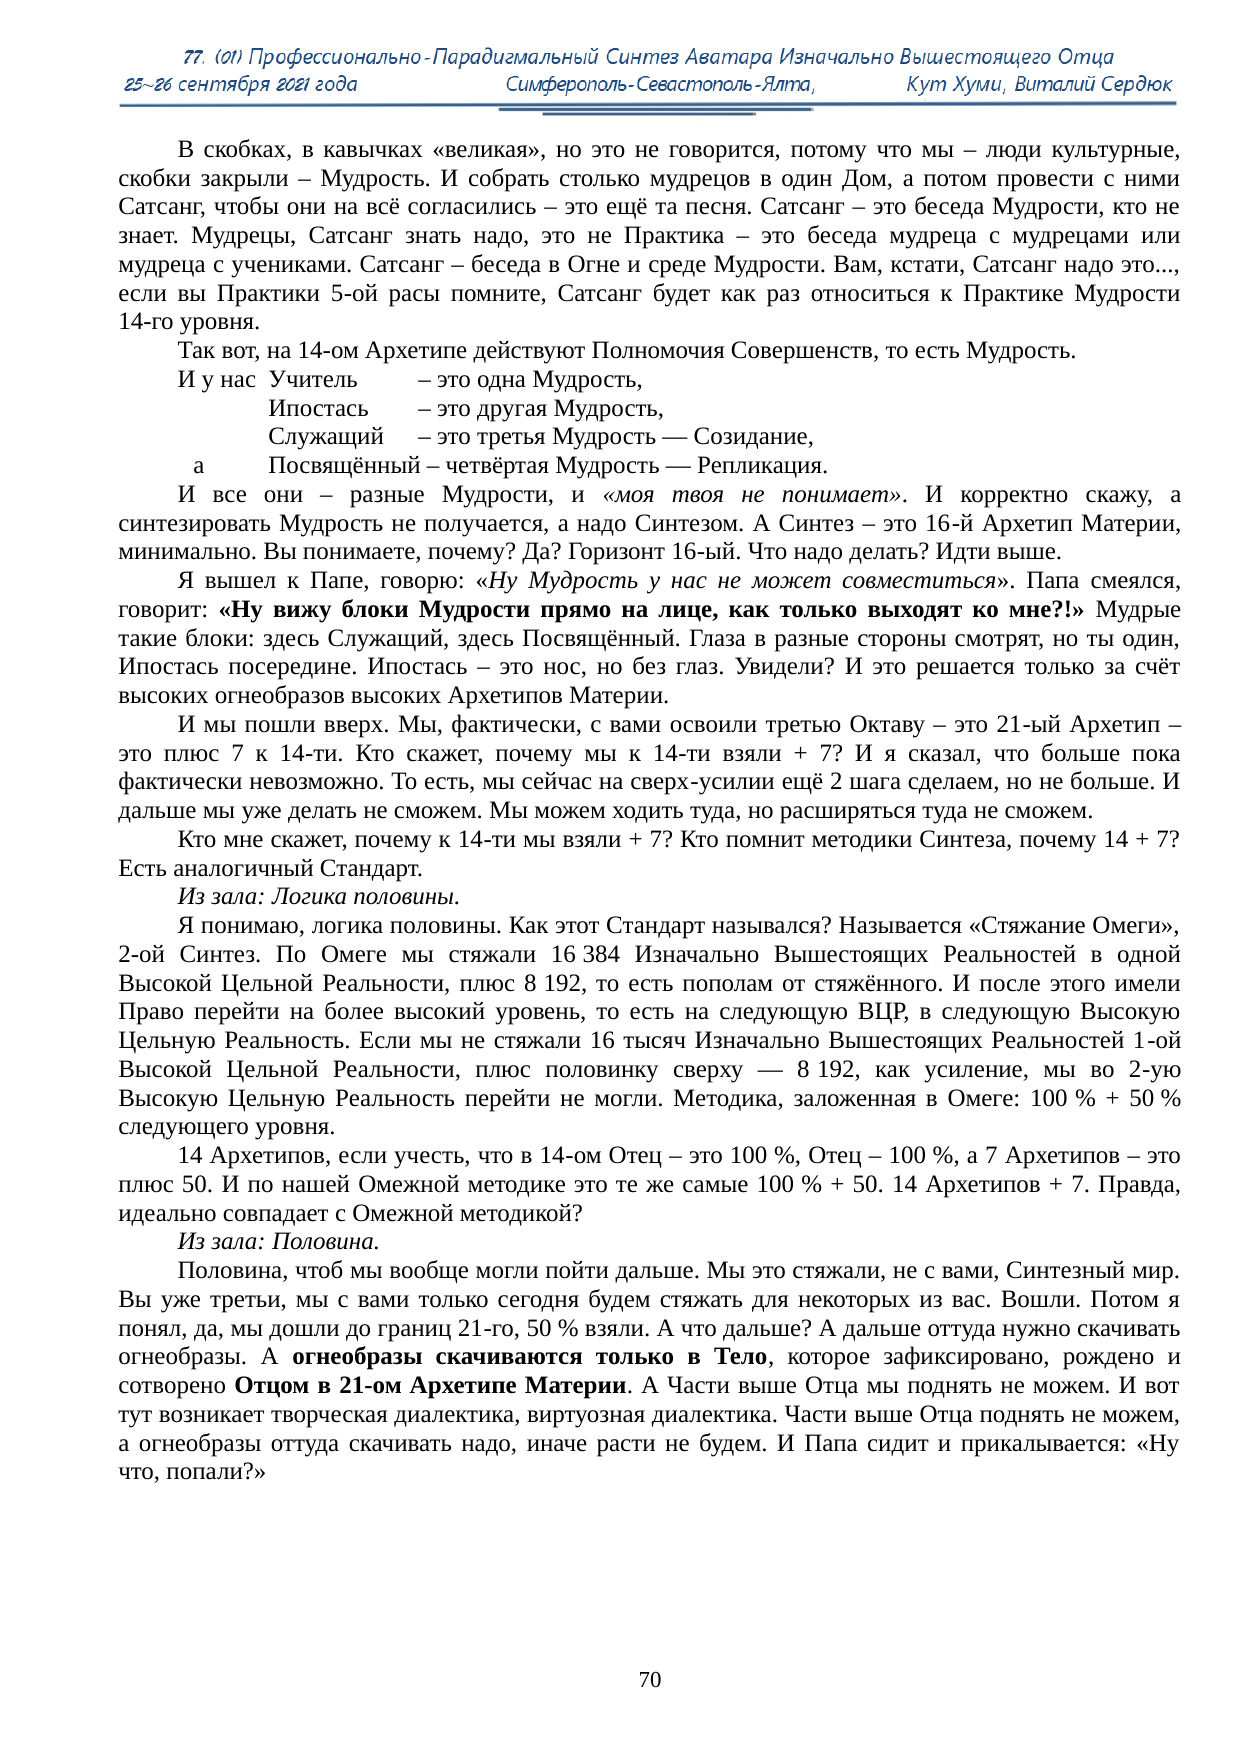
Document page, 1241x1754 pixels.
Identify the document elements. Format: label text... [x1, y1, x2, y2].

text а Посвящённый – четвёртая Мудрость — Репликация. [118, 450, 1181, 479]
text Ипостась – это другая Мудрость, [118, 393, 1181, 421]
text Я вышел к Папе, говорю: «Ну Мудрость у нас не может совместиться». Папа смеялся, говорит: «Ну вижу блоки Мудрости прямо на лице, как только выходят ко мне?!» Мудрые такие блоки: здесь Служащий, здесь Посвящённый. Глаза в разные стороны смотрят, но ты один, Ипостась посередине. Ипостась – это нос, но без глаз. Увидели? И это решается только за счёт высоких огнеобразов высоких Архетипов Материи. [118, 565, 1181, 709]
text И все они – разные Мудрости, и «моя твоя не понимает». И корректно скажу, а синтезировать Мудрость не получается, а надо Синтезом. А Синтез – это 16-й Архетип Материи, минимально. Вы понимаете, почему? Да? Горизонт 16-ый. Что надо делать? Идти выше. [118, 479, 1181, 565]
text Кто мне скажет, почему к 14-ти мы взяли + 7? Кто помнит методики Синтеза, почему 14 + 7? Есть аналогичный Стандарт. [118, 824, 1181, 881]
text Я понимаю, логика половины. Как этот Стандарт назывался? Называется «Стяжание Омеги», 2-ой Синтез. По Омеге мы стяжали 16 384 Изначально Вышестоящих Реальностей в одной Высокой Цельной Реальности, плюс 8 192, то есть пополам от стяжённого. И после этого имели Право перейти на более высокий уровень, то есть на следующую ВЦР, в следующую Высокую Цельную Реальность. Если мы не стяжали 16 тысяч Изначально Вышестоящих Реальностей 1-ой Высокой Цельной Реальности, плюс половинку сверху — 8 192, как усиление, мы во 2-ую Высокую Цельную Реальность перейти не могли. Методика, заложенная в Омеге: 100 % + 50 % следующего уровня. [118, 910, 1181, 1140]
text Из зала: Половина. [118, 1226, 1181, 1255]
text И мы пошли вверх. Мы, фактически, с вами освоили третью Октаву – это 21-ый Архетип – это плюс 7 к 14-ти. Кто скажет, почему мы к 14-ти взяли + 7? И я сказал, что больше пока фактически невозможно. То есть, мы сейчас на сверх-усилии ещё 2 шага сделаем, но не больше. И дальше мы уже делать не сможем. Мы можем ходить туда, но расширяться туда не сможем. [118, 709, 1181, 824]
text В скобках, в кавычках «великая», но это не говорится, потому что мы – люди культурные, скобки закрыли – Мудрость. И собрать столько мудрецов в один Дом, а потом провести с ними Сатсанг, чтобы они на всё согласились – это ещё та песня. Сатсанг – это беседа Мудрости, кто не знает. Мудрецы, Сатсанг знать надо, это не Практика – это беседа мудреца с мудрецами или мудреца с учениками. Сатсанг – беседа в Огне и среде Мудрости. Вам, кстати, Сатсанг надо это..., если вы Практики 5-ой расы помните, Сатсанг будет как раз относиться к Практике Мудрости 14-го уровня. [118, 134, 1181, 335]
text И у нас Учитель – это одна Мудрость, [118, 364, 1181, 393]
text Половина, чтоб мы вообще могли пойти дальше. Мы это стяжали, не с вами, Синтезный мир. Вы уже третьи, мы с вами только сегодня будем стяжать для некоторых из вас. Вошли. Потом я понял, да, мы дошли до границ 21-го, 50 % взяли. А что дальше? А дальше оттуда нужно скачивать огнеобразы. А огнеобразы скачиваются только в Тело, которое зафиксировано, рождено и сотворено Отцом в 21-ом Архетипе Материи. А Части выше Отца мы поднять не можем. И вот тут возникает творческая диалектика, виртуозная диалектика. Части выше Отца поднять не можем, а огнеобразы оттуда скачивать надо, иначе расти не будем. И Папа сидит и прикалывается: «Ну что, попали?» [118, 1255, 1181, 1485]
text 14 Архетипов, если учесть, что в 14-ом Отец – это 100 %, Отец – 100 %, а 7 Архетипов – это плюс 50. И по нашей Омежной методике это те же самые 100 % + 50. 14 Архетипов + 7. Правда, идеально совпадает с Омежной методикой? [118, 1140, 1181, 1226]
text Так вот, на 14-ом Архетипе действуют Полномочия Совершенств, то есть Мудрость. [118, 335, 1181, 364]
text Из зала: Логика половины. [118, 881, 1181, 910]
text Служащий – это третья Мудрость — Созидание, [118, 421, 1181, 450]
